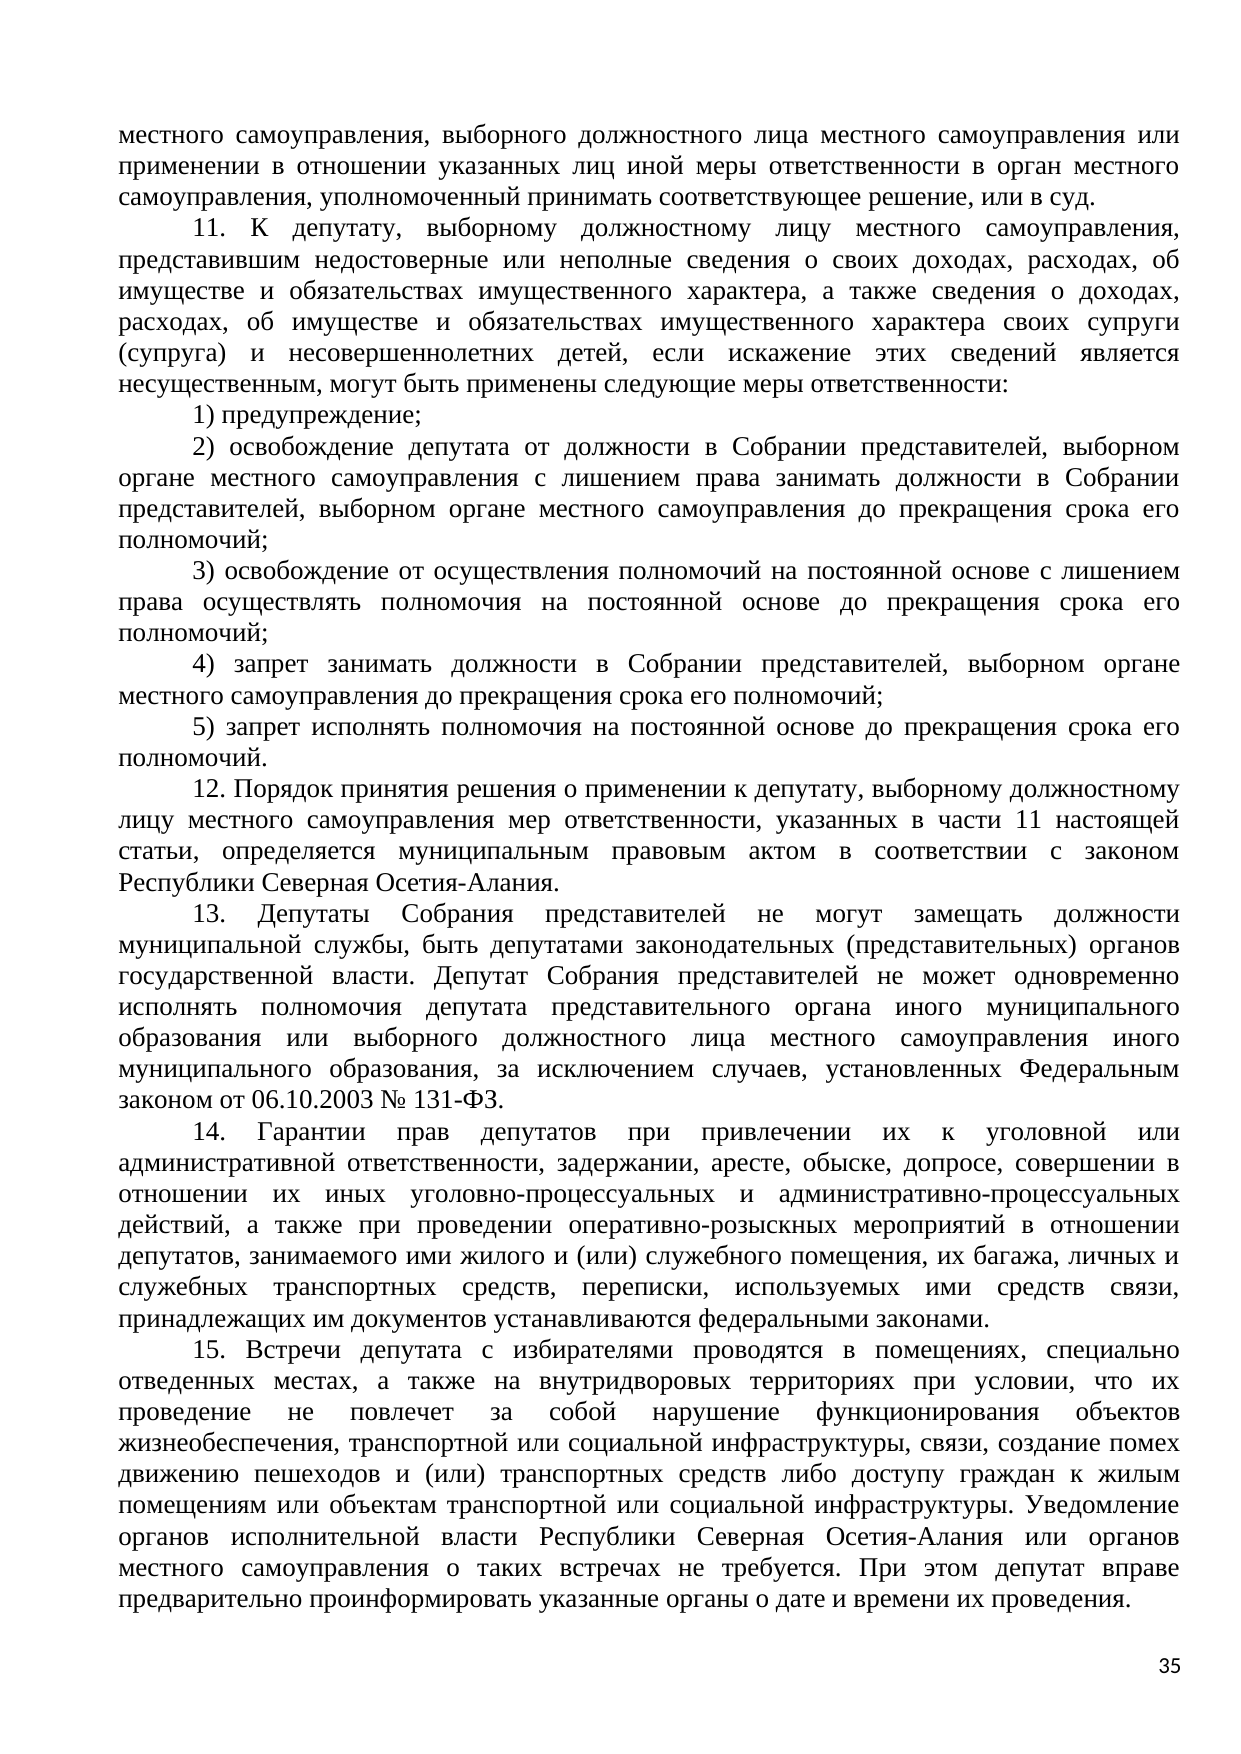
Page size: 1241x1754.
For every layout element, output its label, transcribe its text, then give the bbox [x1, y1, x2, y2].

text 13. Депутаты Собрания представителей не могут замещать должности муниципальной службы, быть депутатами законодательных (представительных) органов государственной власти. Депутат Собрания представителей не может одновременно исполнять полномочия депутата представительного органа иного муниципального образования или выборного должностного лица местного самоуправления иного муниципального образования, за исключением случаев, установленных Федеральным законом от 06.10.2003 № 131-ФЗ. [118, 897, 1181, 1115]
text 12. Порядок принятия решения о применении к депутату, выборному должностному лицу местного самоуправления мер ответственности, указанных в части 11 настоящей статьи, определяется муниципальным правовым актом в соответствии с законом Республики Северная Осетия-Алания. [118, 772, 1181, 897]
text 14. Гарантии прав депутатов при привлечении их к уголовной или административной ответственности, задержании, аресте, обыске, допросе, совершении в отношении их иных уголовно-процессуальных и административно-процессуальных действий, а также при проведении оперативно-розыскных мероприятий в отношении депутатов, занимаемого ими жилого и (или) служебного помещения, их багажа, личных и служебных транспортных средств, переписки, используемых ими средств связи, принадлежащих им документов устанавливаются федеральными законами. [118, 1115, 1181, 1333]
text 4) запрет занимать должности в Собрании представителей, выборном органе местного самоуправления до прекращения срока его полномочий; [118, 648, 1181, 710]
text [118, 118, 1181, 212]
text 15. Встречи депутата с избирателями проводятся в помещениях, специально отведенных местах, а также на внутридворовых территориях при условии, что их проведение не повлечет за собой нарушение функционирования объектов жизнеобеспечения, транспортной или социальной инфраструктуры, связи, создание помех движению пешеходов и (или) транспортных средств либо доступу граждан к жилым помещениям или объектам транспортной или социальной инфраструктуры. Уведомление органов исполнительной власти Республики Северная Осетия-Алания или органов местного самоуправления о таких встречах не требуется. При этом депутат вправе предварительно проинформировать указанные органы о дате и времени их проведения. [118, 1333, 1181, 1613]
text 1) предупреждение; [118, 398, 1181, 429]
text 3) освобождение от осуществления полномочий на постоянной основе с лишением права осуществлять полномочия на постоянной основе до прекращения срока его полномочий; [118, 554, 1181, 648]
text 11. К депутату, выборному должностному лицу местного самоуправления, представившим недостоверные или неполные сведения о своих доходах, расходах, об имуществе и обязательствах имущественного характера, а также сведения о доходах, расходах, об имуществе и обязательствах имущественного характера своих супруги (супруга) и несовершеннолетних детей, если искажение этих сведений является несущественным, могут быть применены следующие меры ответственности: [118, 212, 1181, 398]
text 5) запрет исполнять полномочия на постоянной основе до прекращения срока его полномочий. [118, 710, 1181, 772]
text 2) освобождение депутата от должности в Собрании представителей, выборном органе местного самоуправления с лишением права занимать должности в Собрании представителей, выборном органе местного самоуправления до прекращения срока его полномочий; [118, 429, 1181, 554]
